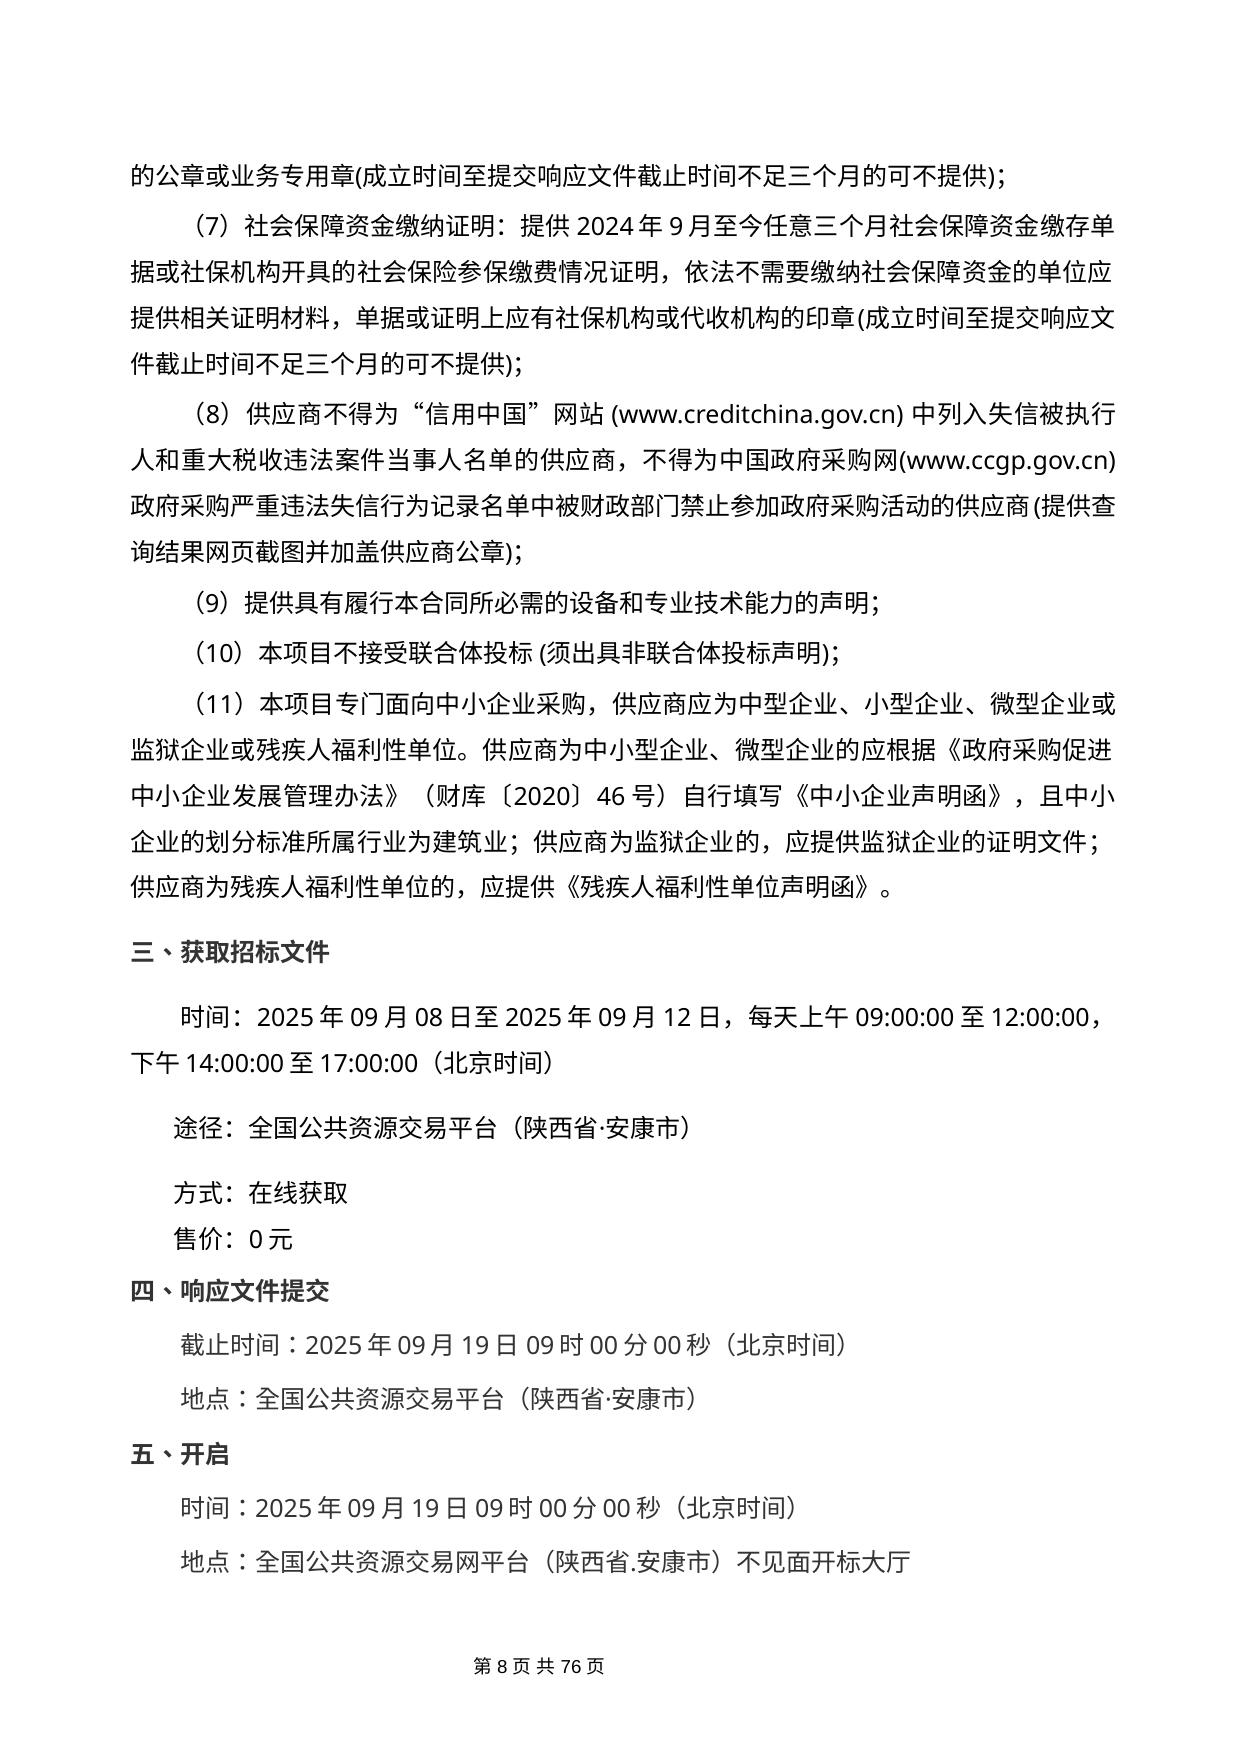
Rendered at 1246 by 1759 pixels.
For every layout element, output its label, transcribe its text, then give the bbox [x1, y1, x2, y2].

text 五、开启 [130, 1420, 1116, 1474]
text 售价：0元 [174, 1211, 1116, 1257]
text （9）提供具有履行本合同所必需的设备和专业技术能力的声明； [130, 575, 1116, 621]
text 四、响应文件提交 [130, 1257, 1116, 1311]
text 方式：在线获取 [174, 1165, 1116, 1211]
text 时间：2025年09月08日至2025年09月12日，每天上午09:00:00至12:00:00，下午14:00:00至17:00:00（北京时间） [130, 990, 1116, 1081]
text （7）社会保障资金缴纳证明：提供2024年9月至今任意三个月社会保障资金缴存单据或社保机构开具的社会保险参保缴费情况证明，依法不需要缴纳社会保障资金的单位应提供相关证明材料，单据或证明上应有社保机构或代收机构的印章(成立时间至提交响应文件截止时间不足三个月的可不提供)； [130, 199, 1116, 382]
text 三、获取招标文件 [130, 925, 1116, 971]
text 时间：2025年09月19日 09时00分00秒（北京时间） [130, 1474, 1116, 1528]
text 截止时间：2025年09月19日 09时00分00秒（北京时间） [130, 1311, 1116, 1366]
text （11）本项目专门面向中小企业采购，供应商应为中型企业、小型企业、微型企业或监狱企业或残疾人福利性单位。供应商为中小型企业、微型企业的应根据《政府采购促进中小企业发展管理办法》（财库〔2020〕46号）自行填写《中小企业声明函》，且中小企业的划分标准所属行业为建筑业；供应商为监狱企业的，应提供监狱企业的证明文件；供应商为残疾人福利性单位的，应提供《残疾人福利性单位声明函》。 [130, 677, 1116, 906]
text 途径：全国公共资源交易平台（陕西省·安康市） [174, 1101, 1116, 1146]
text （8）供应商不得为“信用中国”网站 (www.creditchina.gov.cn) 中列入失信被执行人和重大税收违法案件当事人名单的供应商，不得为中国政府采购网(www.ccgp.gov.cn) 政府采购严重违法失信行为记录名单中被财政部门禁止参加政府采购活动的供应商(提供查询结果网页截图并加盖供应商公章)； [130, 387, 1116, 571]
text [130, 148, 1116, 194]
text 地点：全国公共资源交易网平台（陕西省.安康市）不见面开标大厅 [130, 1528, 1116, 1582]
text （10）本项目不接受联合体投标 (须出具非联合体投标声明)； [130, 626, 1116, 672]
text 地点：全国公共资源交易平台（陕西省·安康市） [130, 1366, 1116, 1420]
